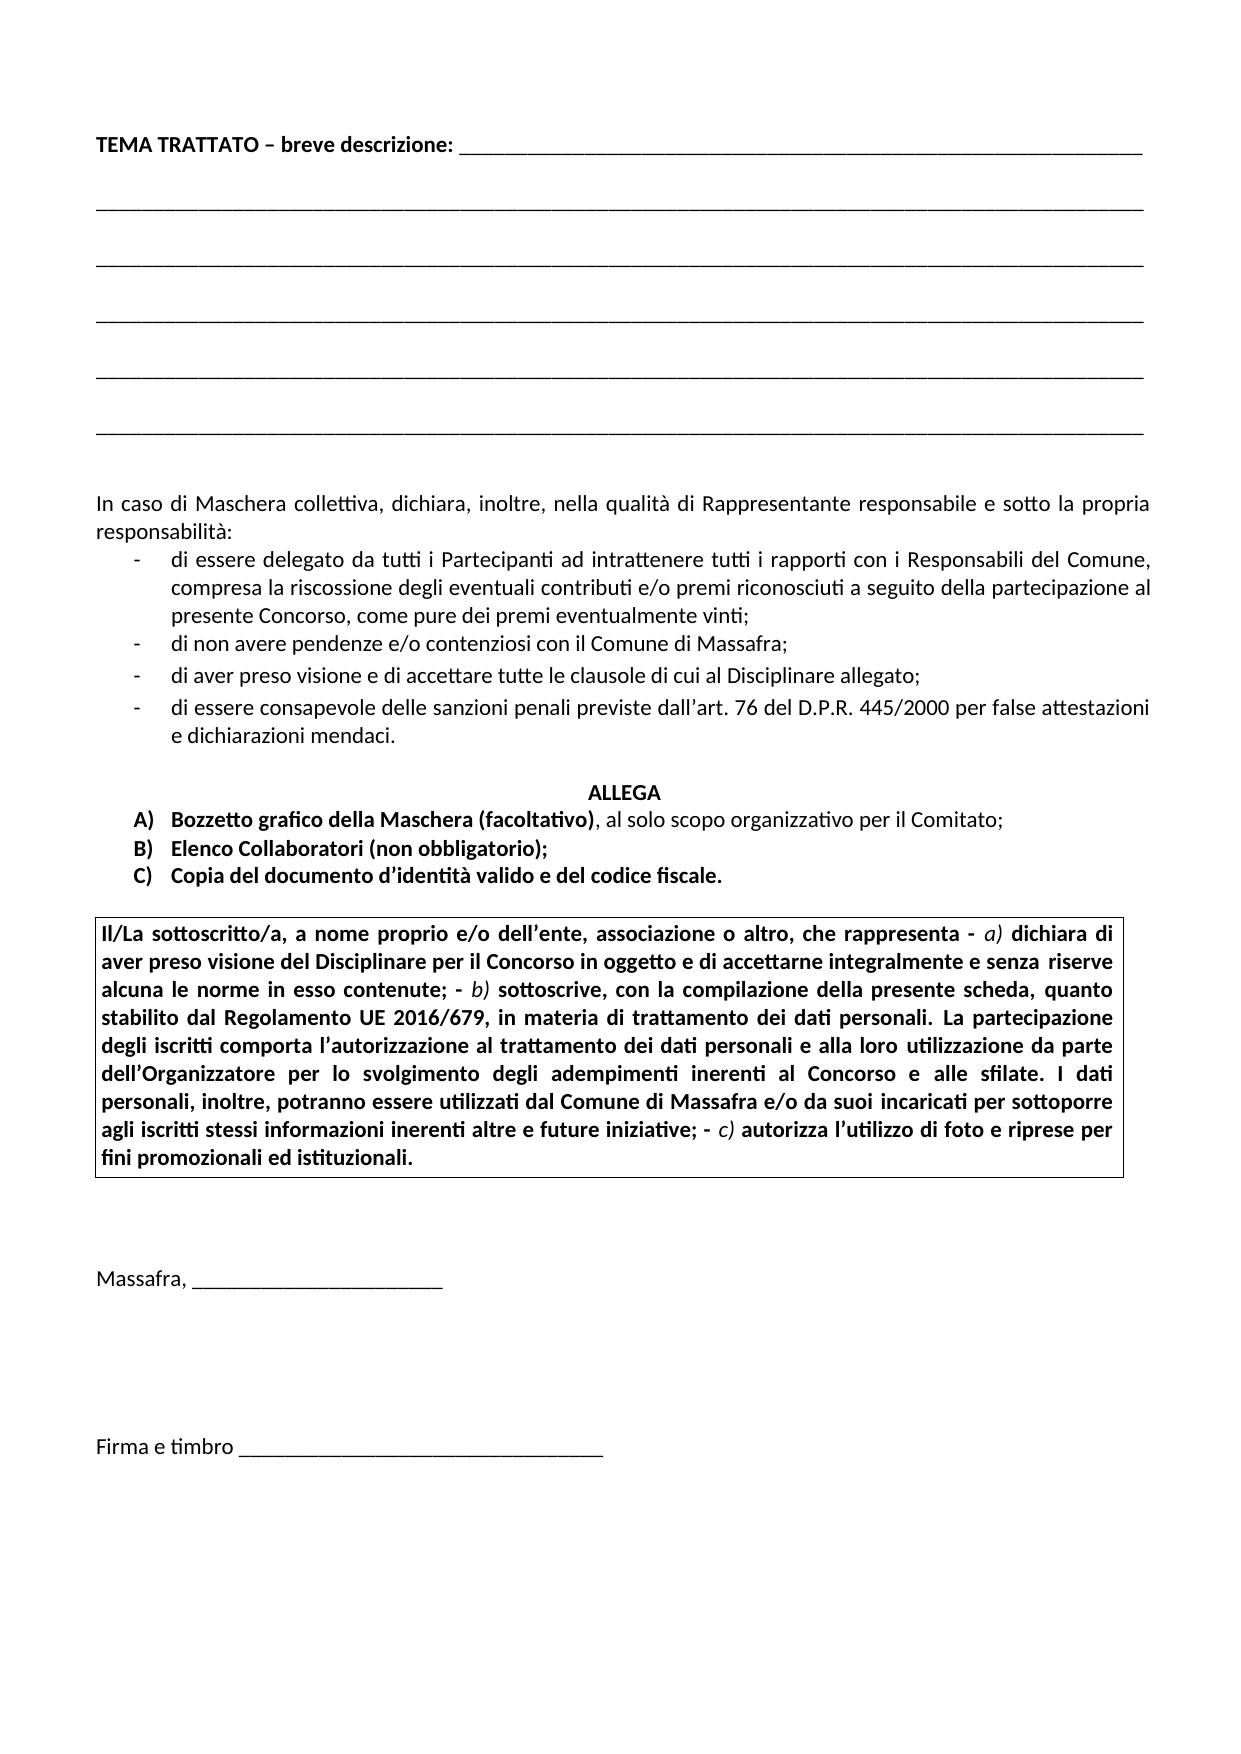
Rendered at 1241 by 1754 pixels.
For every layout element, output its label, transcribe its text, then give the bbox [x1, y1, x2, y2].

list Elenco Collaboratori (non obbligatorio); [133, 834, 1153, 862]
text Firma e timbro ________________________________ [96, 1432, 1153, 1460]
text ____________________________________________________________________________________________ [96, 298, 1153, 326]
list di essere consapevole delle sanzioni penali previste dall’art. 76 del D.P.R. 445/2000 per false attestazioni e dichiarazioni mendaci. [133, 693, 1153, 749]
list di aver preso visione e di accettare tutte le clausole di cui al Disciplinare allegato; [133, 661, 1153, 689]
text Massafra, ______________________ [96, 1264, 1153, 1292]
text ____________________________________________________________________________________________ [96, 242, 1153, 270]
text In caso di Maschera collettiva, dichiara, inoltre, nella qualità di Rappresentante responsabile e sotto la propria responsabilità: [96, 489, 1153, 545]
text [96, 186, 1153, 214]
text ALLEGA [96, 778, 1153, 806]
text TEMA TRATTATO – breve descrizione: ____________________________________________________________ [96, 130, 1153, 158]
list di essere delegato da tutti i Partecipanti ad intrattenere tutti i rapporti con i Responsabili del Comune, compresa la riscossione degli eventuali contributi e/o premi riconosciuti a seguito della partecipazione al presente Concorso, come pure dei premi eventualmente vinti; [133, 545, 1153, 629]
text ____________________________________________________________________________________________ [96, 410, 1153, 438]
list di non avere pendenze e/o contenziosi con il Comune di Massafra; [133, 629, 1153, 657]
list Bozzetto grafico della Maschera (facoltativo), al solo scopo organizzativo per il Comitato; [133, 806, 1153, 834]
text ____________________________________________________________________________________________ [96, 354, 1153, 382]
list Copia del documento d’identità valido e del codice fiscale. [133, 862, 1153, 890]
